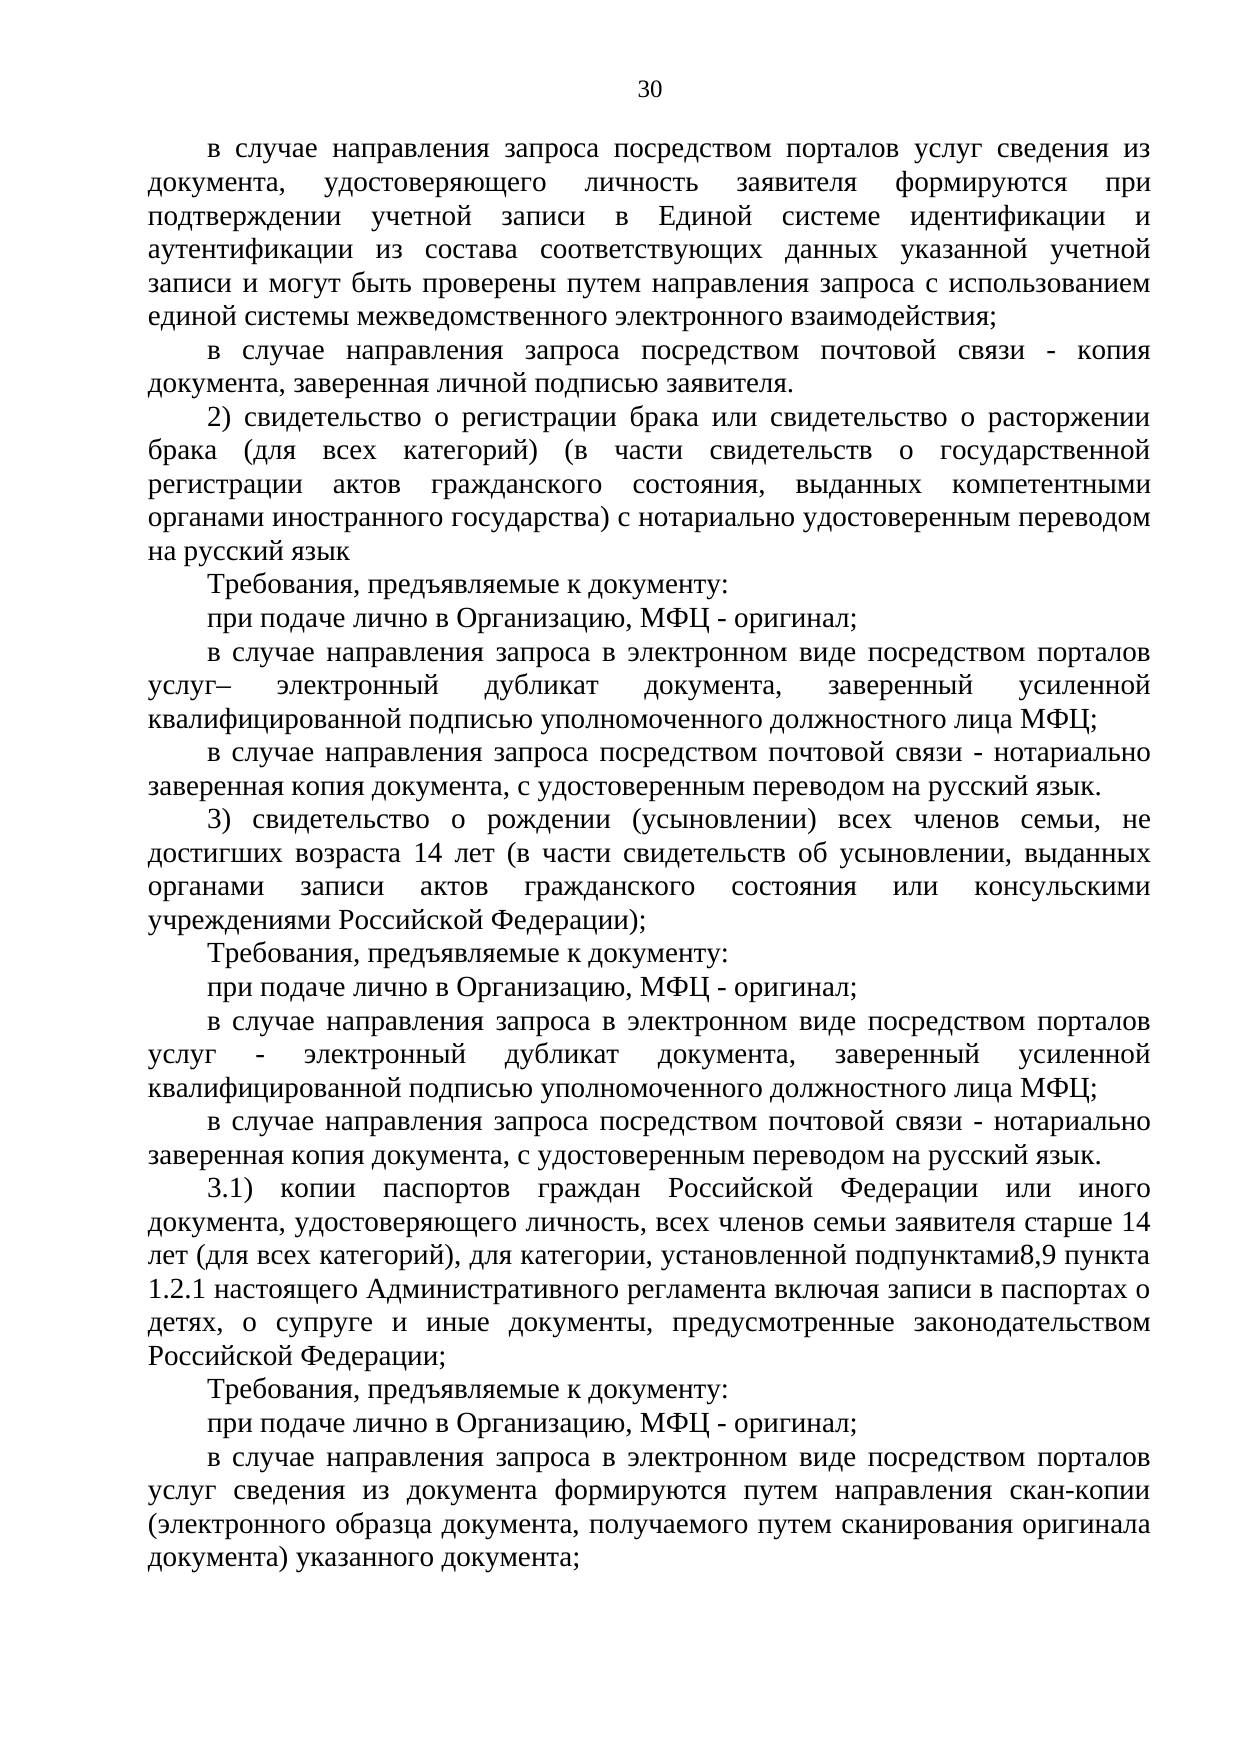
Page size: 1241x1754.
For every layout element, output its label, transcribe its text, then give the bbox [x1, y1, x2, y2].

text при подаче лично в Организацию, МФЦ - оригинал; [148, 1405, 1152, 1439]
text Требования, предъявляемые к документу: [148, 1372, 1152, 1405]
text в случае направления запроса в электронном виде посредством порталов услуг– электронный дубликат документа, заверенный усиленной квалифицированной подписью уполномоченного должностного лица МФЦ; [148, 634, 1152, 734]
text в случае направления запроса посредством почтовой связи - нотариально заверенная копия документа, с удостоверенным переводом на русский язык. [148, 1103, 1152, 1170]
text 2) свидетельство о регистрации брака или свидетельство о расторжении брака (для всех категорий) (в части свидетельств о государственной регистрации актов гражданского состояния, выданных компетентными органами иностранного государства) с нотариально удостоверенным переводом на русский язык [148, 399, 1152, 567]
text при подаче лично в Организацию, МФЦ - оригинал; [148, 969, 1152, 1003]
text в случае направления запроса посредством порталов услуг сведения из документа, удостоверяющего личность заявителя формируются при подтверждении учетной записи в Единой системе идентификации и аутентификации из состава соответствующих данных указанной учетной записи и могут быть проверены путем направления запроса с использованием единой системы межведомственного электронного взаимодействия; [148, 131, 1152, 332]
text в случае направления запроса посредством почтовой связи - копия документа, заверенная личной подписью заявителя. [148, 332, 1152, 399]
text 3.1) копии паспортов граждан Российской Федерации или иного документа, удостоверяющего личность, всех членов семьи заявителя старше 14 лет (для всех категорий), для категории, установленной подпунктами8,9 пункта 1.2.1 настоящего Административного регламента включая записи в паспортах о детях, о супруге и иные документы, предусмотренные законодательством Российской Федерации; [148, 1170, 1152, 1372]
text в случае направления запроса посредством почтовой связи - нотариально заверенная копия документа, с удостоверенным переводом на русский язык. [148, 734, 1152, 801]
text при подаче лично в Организацию, МФЦ - оригинал; [148, 600, 1152, 634]
text Требования, предъявляемые к документу: [148, 936, 1152, 969]
text Требования, предъявляемые к документу: [148, 567, 1152, 600]
text 3) свидетельство о рождении (усыновлении) всех членов семьи, не достигших возраста 14 лет (в части свидетельств об усыновлении, выданных органами записи актов гражданского состояния или консульскими учреждениями Российской Федерации); [148, 801, 1152, 936]
text в случае направления запроса в электронном виде посредством порталов услуг сведения из документа формируются путем направления скан-копии (электронного образца документа, получаемого путем сканирования оригинала документа) указанного документа; [148, 1439, 1152, 1573]
text в случае направления запроса в электронном виде посредством порталов услуг - электронный дубликат документа, заверенный усиленной квалифицированной подписью уполномоченного должностного лица МФЦ; [148, 1003, 1152, 1103]
